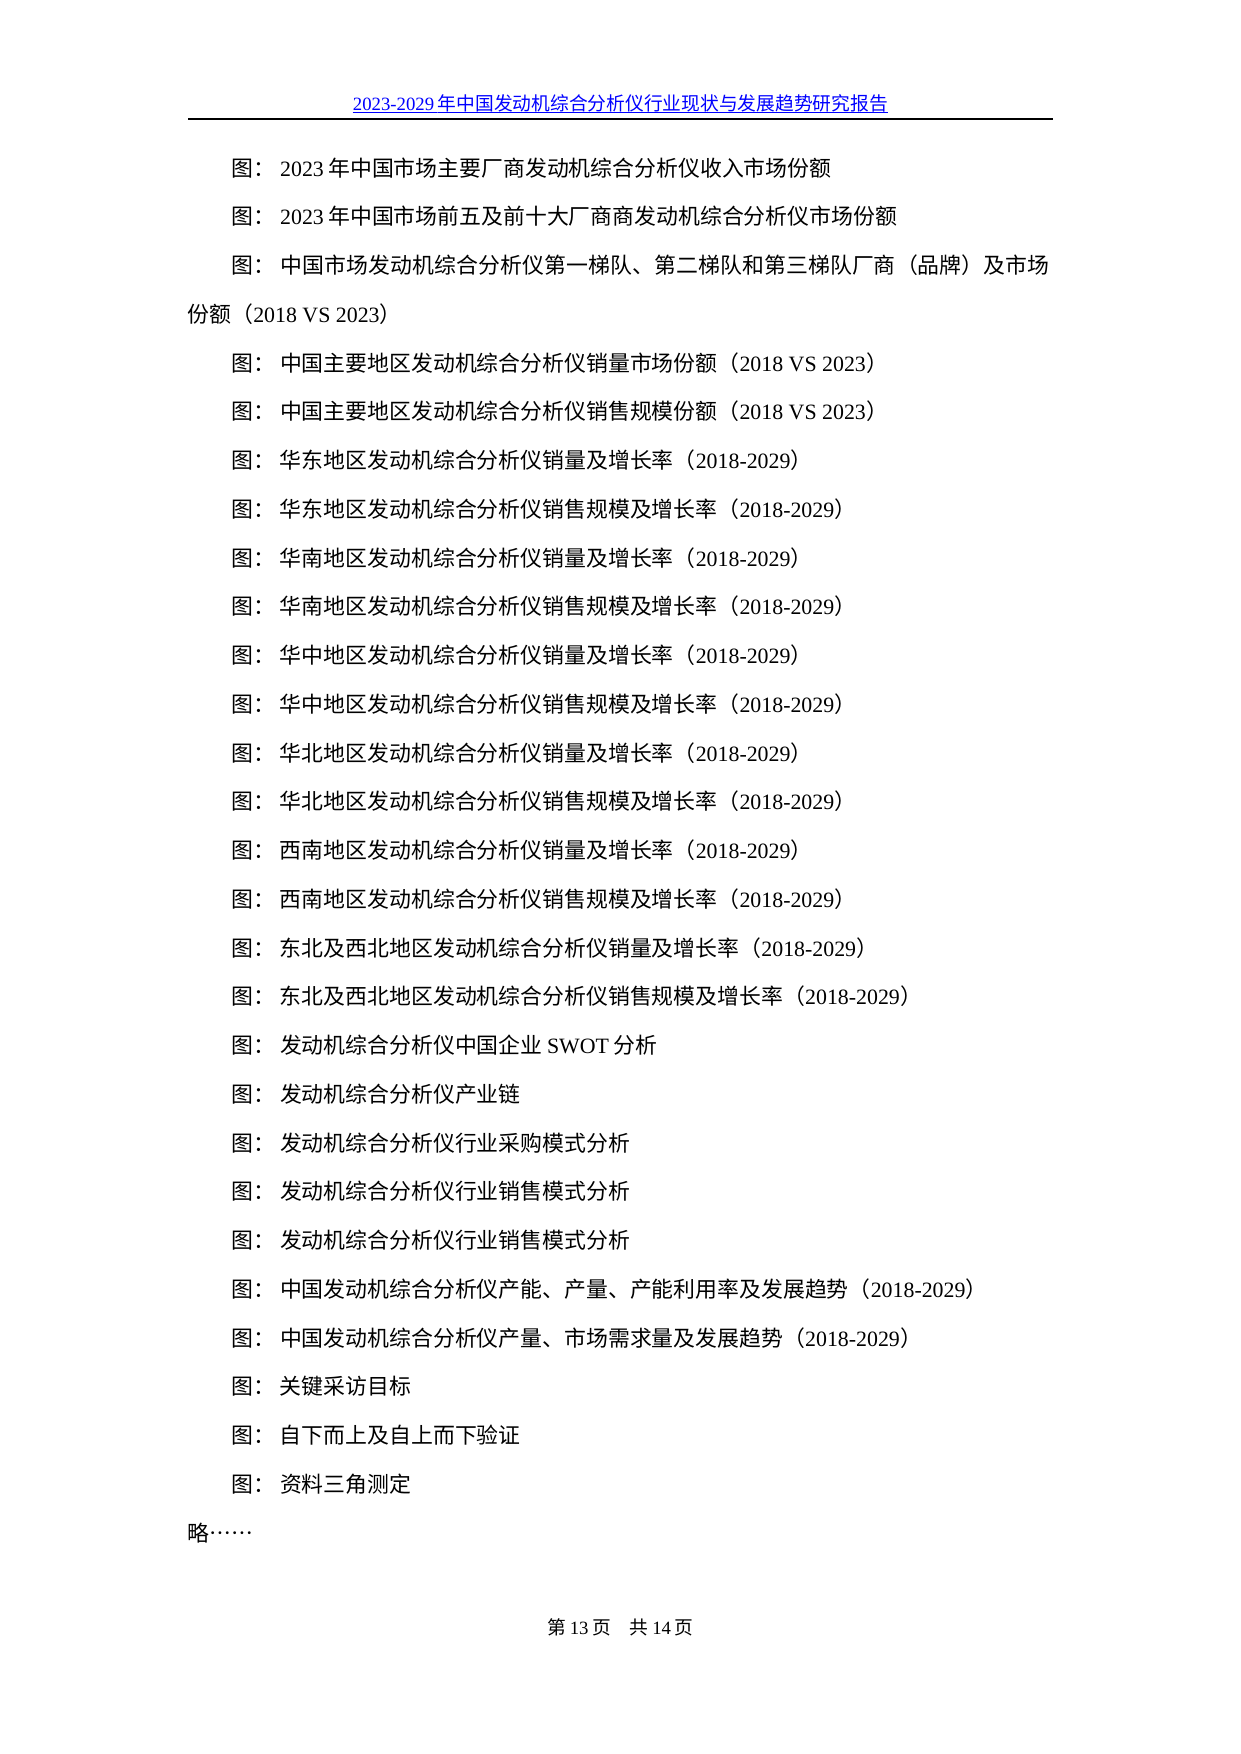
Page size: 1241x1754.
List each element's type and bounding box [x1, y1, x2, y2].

text [187, 150, 1053, 1548]
